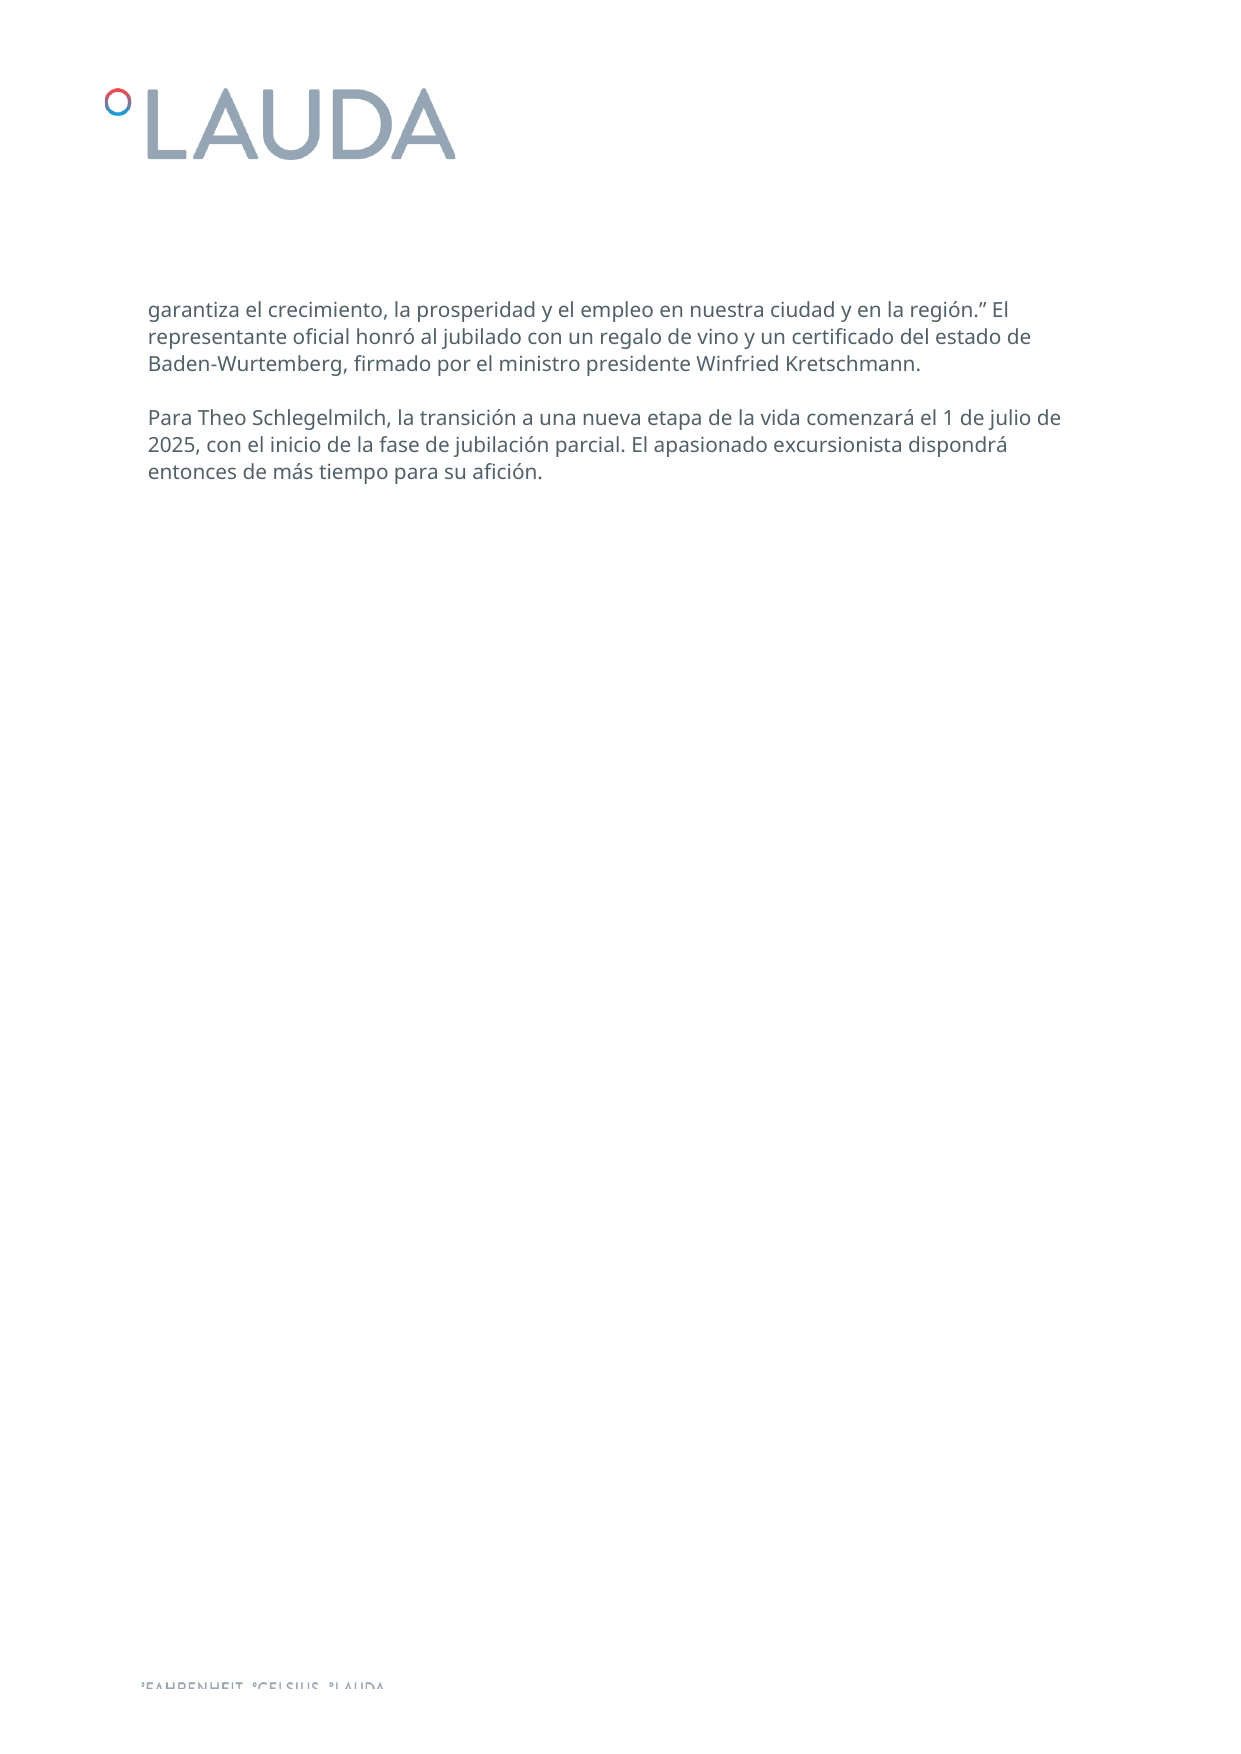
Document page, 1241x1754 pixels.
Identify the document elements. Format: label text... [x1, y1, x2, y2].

picture [104, 88, 456, 160]
picture [140, 1682, 384, 1689]
